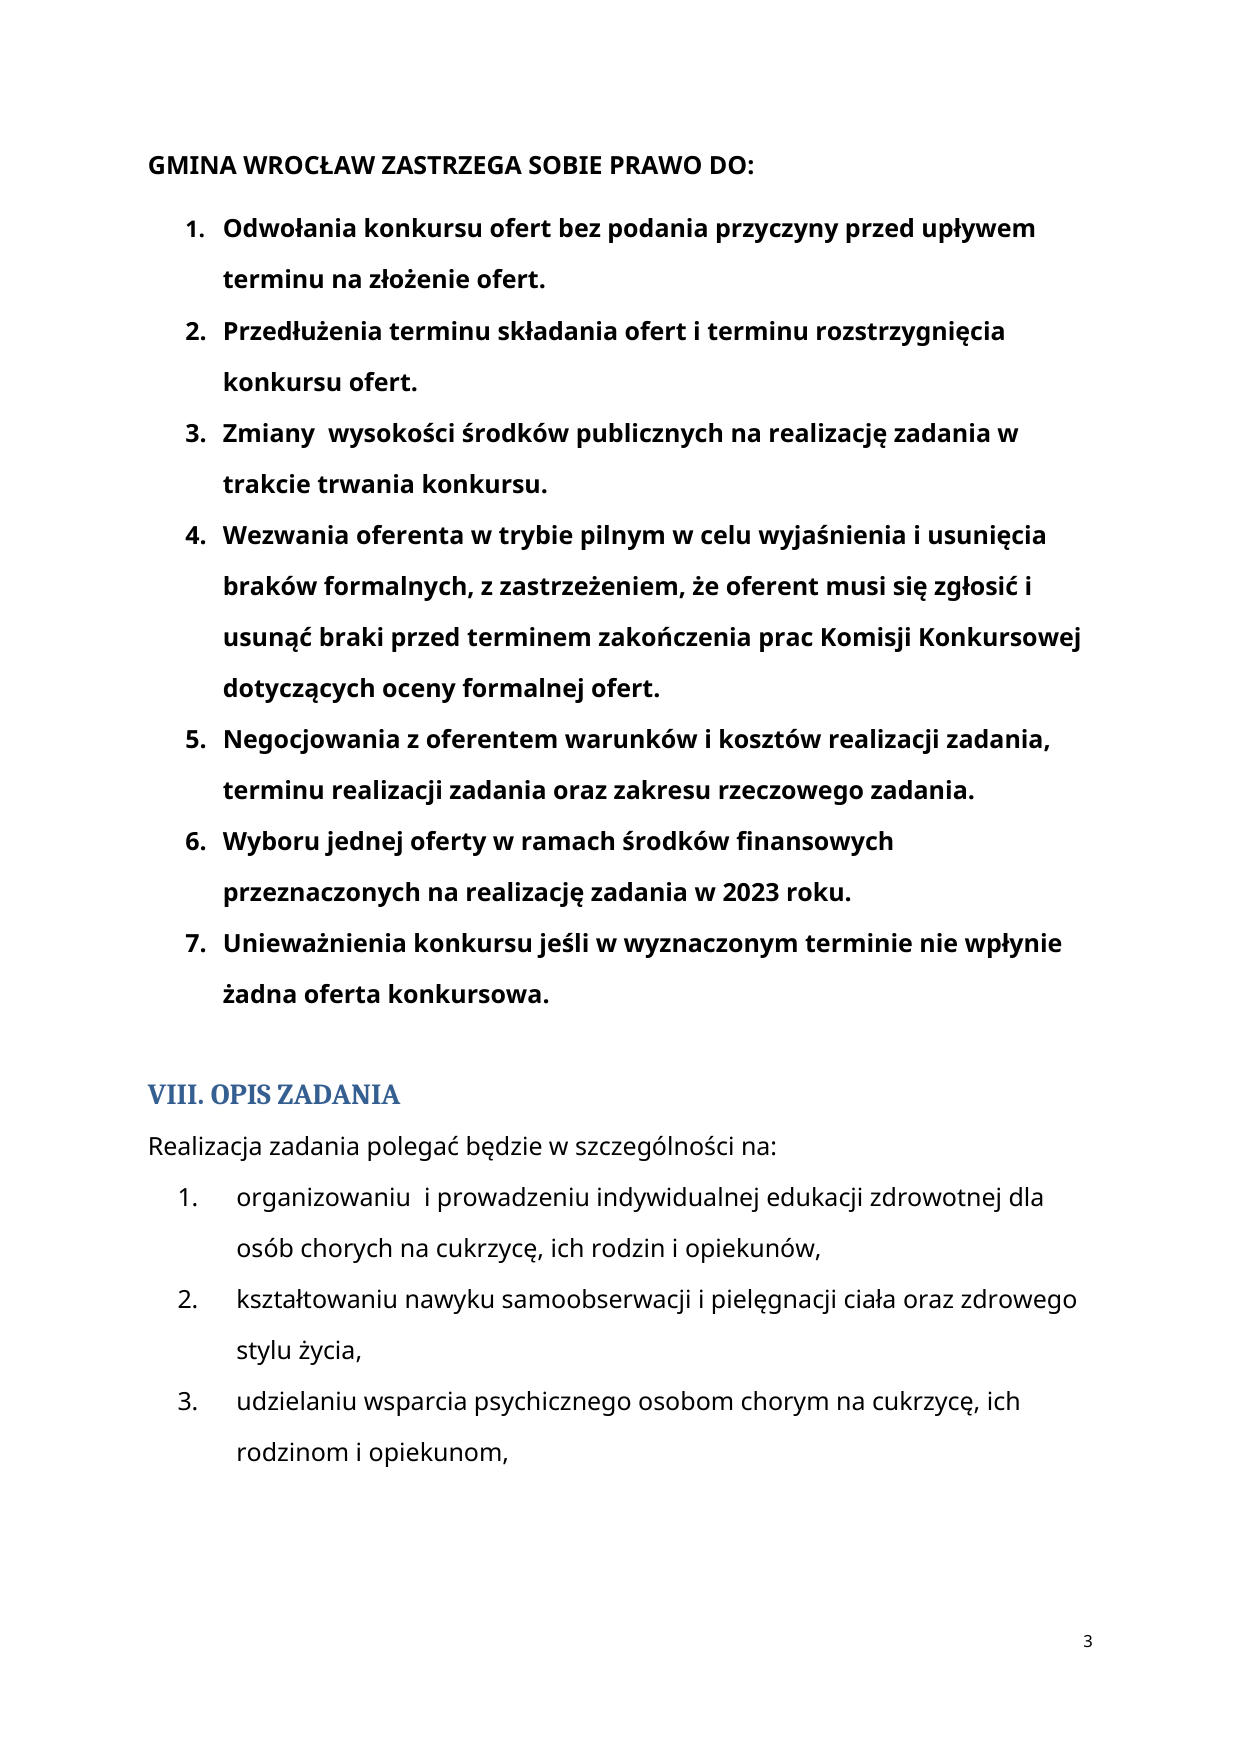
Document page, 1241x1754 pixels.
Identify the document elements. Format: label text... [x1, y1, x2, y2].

subtitle VIII. OPIS ZADANIA [148, 1078, 1093, 1111]
text Realizacja zadania polegać będzie w szczególności na: [148, 1129, 1093, 1163]
list Zmiany wysokości środków publicznych na realizację zadania w trakcie trwania konkursu. [185, 415, 1093, 500]
list Odwołania konkursu ofert bez podania przyczyny przed upływem terminu na złożenie ofert. [185, 211, 1093, 296]
list Przedłużenia terminu składania ofert i terminu rozstrzygnięcia konkursu ofert. [185, 313, 1093, 398]
list udzielaniu wsparcia psychicznego osobom chorym na cukrzycę, ich rodzinom i opiekunom, [177, 1384, 1093, 1469]
list organizowaniu i prowadzeniu indywidualnej edukacji zdrowotnej dla osób chorych na cukrzycę, ich rodzin i opiekunów, [177, 1180, 1093, 1265]
list Negocjowania z oferentem warunków i kosztów realizacji zadania, terminu realizacji zadania oraz zakresu rzeczowego zadania. [185, 722, 1093, 807]
list Wezwania oferenta w trybie pilnym w celu wyjaśnienia i usunięcia braków formalnych, z zastrzeżeniem, że oferent musi się zgłosić i usunąć braki przed terminem zakończenia prac Komisji Konkursowej dotyczących oceny formalnej ofert. [185, 517, 1093, 704]
subtitle GMINA WROCŁAW ZASTRZEGA SOBIE PRAWO DO: [148, 148, 1093, 182]
list Wyboru jednej oferty w ramach środków finansowych przeznaczonych na realizację zadania w 2023 roku. [185, 824, 1093, 909]
list kształtowaniu nawyku samoobserwacji i pielęgnacji ciała oraz zdrowego stylu życia, [177, 1282, 1093, 1367]
list Unieważnienia konkursu jeśli w wyznaczonym terminie nie wpłynie żadna oferta konkursowa. [185, 926, 1093, 1011]
